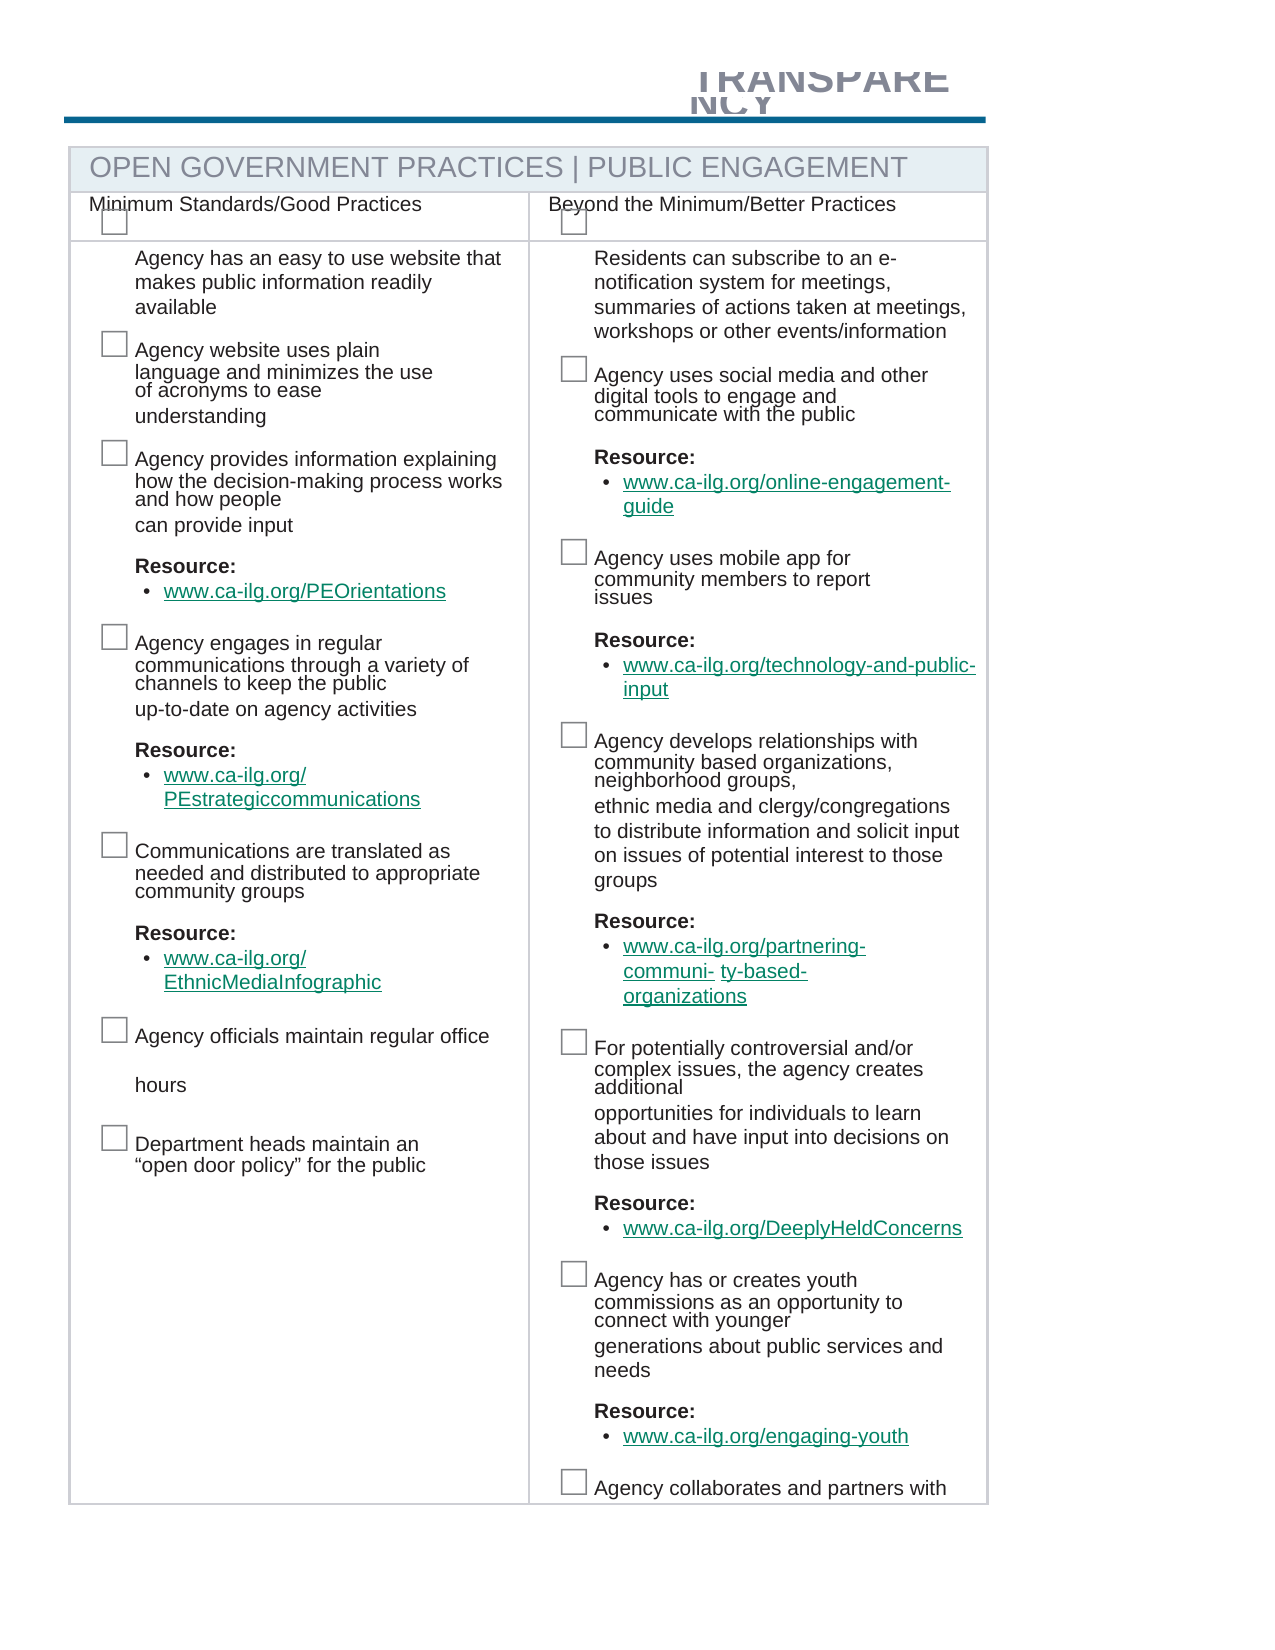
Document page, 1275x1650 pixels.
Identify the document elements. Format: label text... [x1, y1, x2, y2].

table_cell Minimum Standards/Good Practices □ [71, 193, 528, 240]
table_header OPEN GOVERNMENT PRACTICES | PUBLIC ENGAGEMENT [71, 148, 986, 191]
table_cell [71, 242, 528, 1503]
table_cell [530, 242, 986, 1503]
table_cell Beyond the Minimum/Better Practices □ [530, 193, 986, 240]
